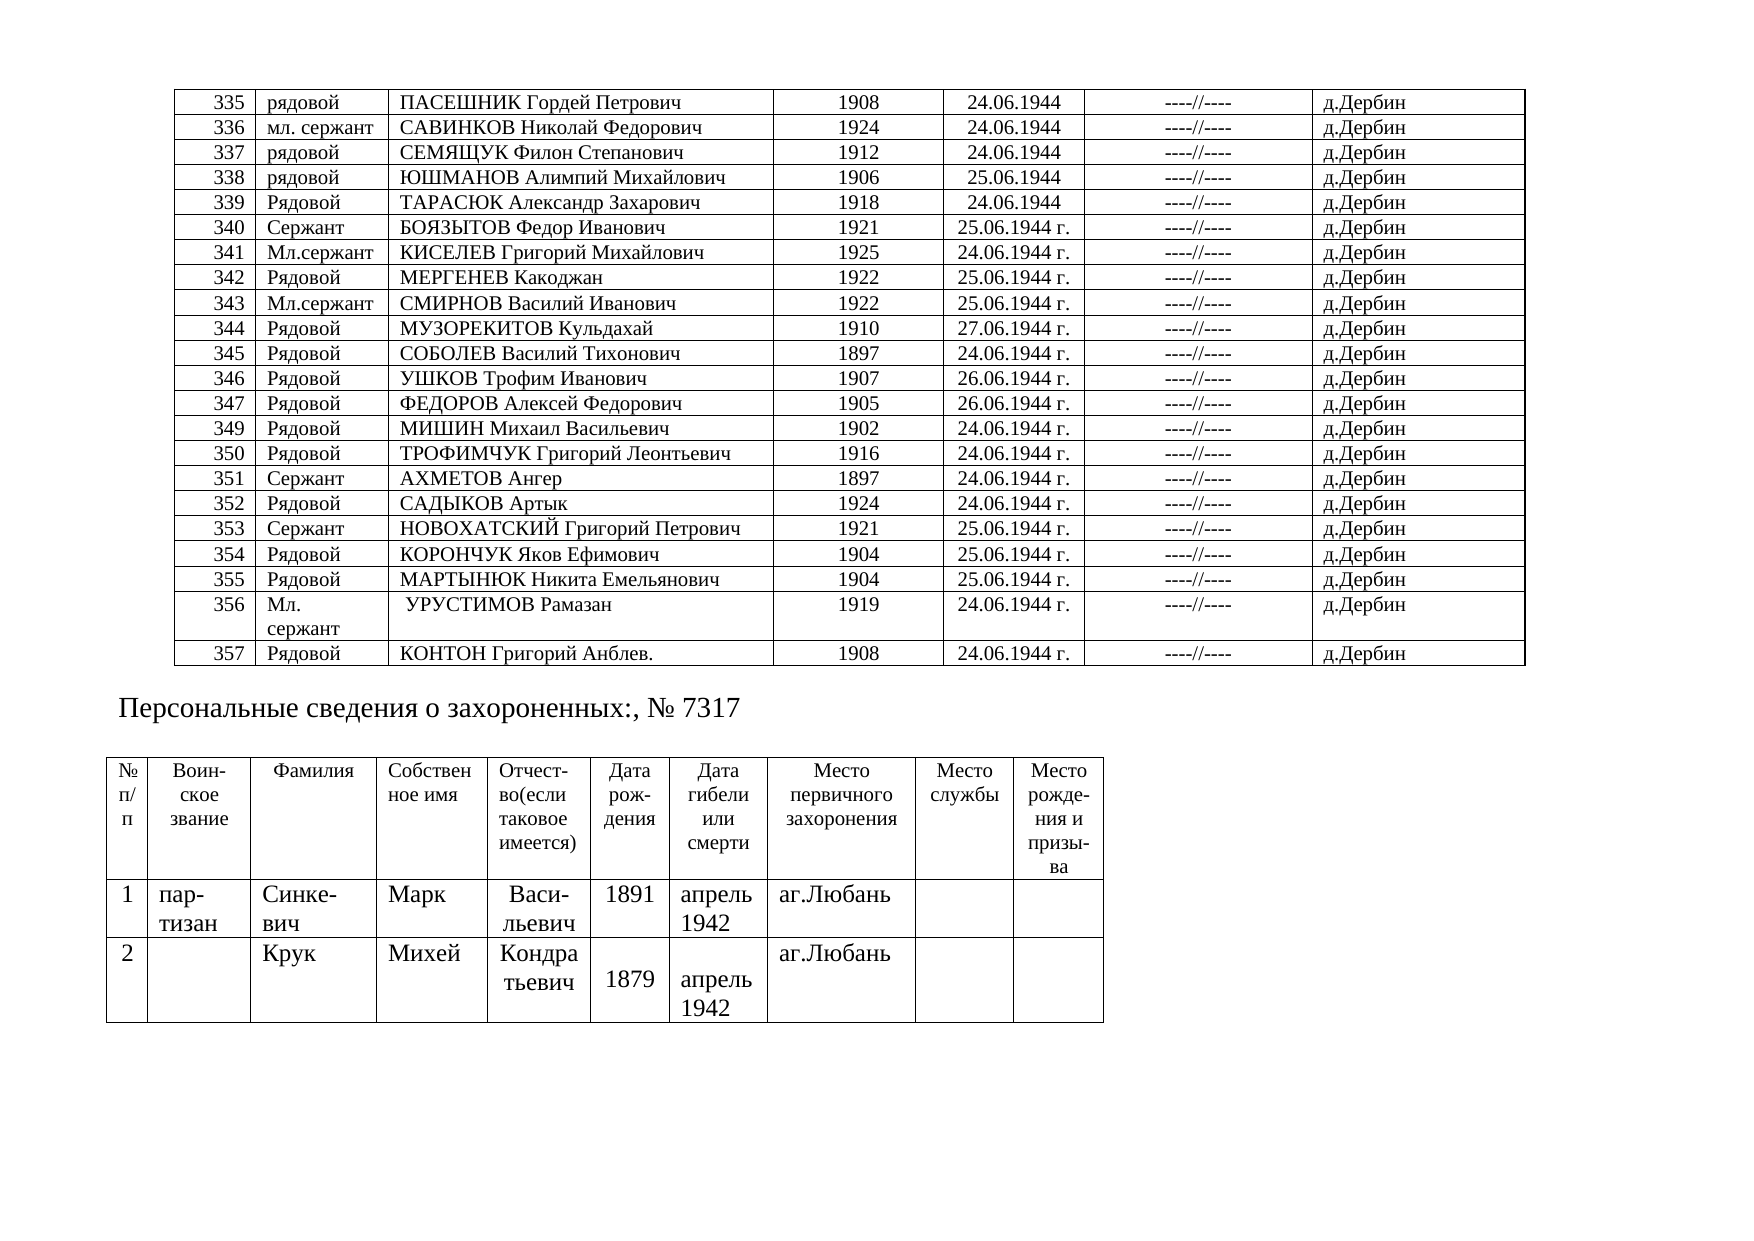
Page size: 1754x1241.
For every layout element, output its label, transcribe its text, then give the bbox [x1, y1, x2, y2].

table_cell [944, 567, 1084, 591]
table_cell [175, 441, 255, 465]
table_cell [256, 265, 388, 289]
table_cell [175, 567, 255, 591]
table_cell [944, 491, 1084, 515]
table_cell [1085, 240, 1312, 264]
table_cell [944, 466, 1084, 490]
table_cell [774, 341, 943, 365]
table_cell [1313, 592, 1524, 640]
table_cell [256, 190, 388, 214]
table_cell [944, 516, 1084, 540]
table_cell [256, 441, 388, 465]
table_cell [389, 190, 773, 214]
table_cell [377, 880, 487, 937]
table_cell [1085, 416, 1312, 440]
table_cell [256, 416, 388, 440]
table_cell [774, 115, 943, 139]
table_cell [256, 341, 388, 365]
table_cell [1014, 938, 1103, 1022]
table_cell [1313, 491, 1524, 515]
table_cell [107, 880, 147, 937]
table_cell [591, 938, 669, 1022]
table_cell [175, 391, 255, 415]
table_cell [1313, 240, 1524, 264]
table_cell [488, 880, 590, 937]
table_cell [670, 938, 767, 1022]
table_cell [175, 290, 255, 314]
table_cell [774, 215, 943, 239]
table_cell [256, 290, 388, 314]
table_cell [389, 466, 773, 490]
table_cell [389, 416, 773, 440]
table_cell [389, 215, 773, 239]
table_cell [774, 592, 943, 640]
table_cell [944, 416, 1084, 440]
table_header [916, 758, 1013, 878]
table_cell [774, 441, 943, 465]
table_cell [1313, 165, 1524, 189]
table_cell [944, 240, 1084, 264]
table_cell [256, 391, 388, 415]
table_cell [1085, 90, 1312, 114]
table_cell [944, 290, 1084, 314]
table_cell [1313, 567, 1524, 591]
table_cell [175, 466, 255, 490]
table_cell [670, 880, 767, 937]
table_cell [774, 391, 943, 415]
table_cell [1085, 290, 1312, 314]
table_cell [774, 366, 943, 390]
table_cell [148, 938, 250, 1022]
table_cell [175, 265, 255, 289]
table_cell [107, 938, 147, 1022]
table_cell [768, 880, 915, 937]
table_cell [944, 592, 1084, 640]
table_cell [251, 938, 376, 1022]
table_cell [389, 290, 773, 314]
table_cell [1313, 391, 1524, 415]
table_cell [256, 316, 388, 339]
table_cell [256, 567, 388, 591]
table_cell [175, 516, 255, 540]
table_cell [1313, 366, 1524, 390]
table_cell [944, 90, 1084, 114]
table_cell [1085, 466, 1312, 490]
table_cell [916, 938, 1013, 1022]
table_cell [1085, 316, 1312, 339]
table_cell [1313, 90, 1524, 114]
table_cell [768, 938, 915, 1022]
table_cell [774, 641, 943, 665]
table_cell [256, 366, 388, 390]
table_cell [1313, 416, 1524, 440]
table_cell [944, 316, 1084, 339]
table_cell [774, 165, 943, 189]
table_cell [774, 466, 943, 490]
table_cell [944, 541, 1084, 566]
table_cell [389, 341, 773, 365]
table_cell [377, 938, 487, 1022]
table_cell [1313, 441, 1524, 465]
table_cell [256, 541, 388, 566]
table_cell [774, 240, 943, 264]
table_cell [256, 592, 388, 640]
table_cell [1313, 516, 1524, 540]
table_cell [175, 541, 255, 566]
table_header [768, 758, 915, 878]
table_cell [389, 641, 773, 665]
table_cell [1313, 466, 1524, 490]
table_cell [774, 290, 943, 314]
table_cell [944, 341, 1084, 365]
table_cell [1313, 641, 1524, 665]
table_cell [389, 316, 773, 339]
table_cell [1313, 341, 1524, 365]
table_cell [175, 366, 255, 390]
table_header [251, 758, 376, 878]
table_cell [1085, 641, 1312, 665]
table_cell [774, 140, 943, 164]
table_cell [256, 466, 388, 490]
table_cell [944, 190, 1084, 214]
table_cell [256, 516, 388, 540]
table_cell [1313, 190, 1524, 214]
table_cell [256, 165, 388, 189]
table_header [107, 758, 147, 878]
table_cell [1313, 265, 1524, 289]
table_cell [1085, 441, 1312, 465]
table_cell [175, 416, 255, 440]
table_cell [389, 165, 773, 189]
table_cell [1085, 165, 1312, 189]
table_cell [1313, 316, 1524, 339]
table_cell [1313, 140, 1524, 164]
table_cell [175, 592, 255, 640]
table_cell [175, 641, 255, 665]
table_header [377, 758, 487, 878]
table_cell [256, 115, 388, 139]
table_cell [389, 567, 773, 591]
text Персональные сведения о захороненных:, № 7317 [118, 690, 1636, 723]
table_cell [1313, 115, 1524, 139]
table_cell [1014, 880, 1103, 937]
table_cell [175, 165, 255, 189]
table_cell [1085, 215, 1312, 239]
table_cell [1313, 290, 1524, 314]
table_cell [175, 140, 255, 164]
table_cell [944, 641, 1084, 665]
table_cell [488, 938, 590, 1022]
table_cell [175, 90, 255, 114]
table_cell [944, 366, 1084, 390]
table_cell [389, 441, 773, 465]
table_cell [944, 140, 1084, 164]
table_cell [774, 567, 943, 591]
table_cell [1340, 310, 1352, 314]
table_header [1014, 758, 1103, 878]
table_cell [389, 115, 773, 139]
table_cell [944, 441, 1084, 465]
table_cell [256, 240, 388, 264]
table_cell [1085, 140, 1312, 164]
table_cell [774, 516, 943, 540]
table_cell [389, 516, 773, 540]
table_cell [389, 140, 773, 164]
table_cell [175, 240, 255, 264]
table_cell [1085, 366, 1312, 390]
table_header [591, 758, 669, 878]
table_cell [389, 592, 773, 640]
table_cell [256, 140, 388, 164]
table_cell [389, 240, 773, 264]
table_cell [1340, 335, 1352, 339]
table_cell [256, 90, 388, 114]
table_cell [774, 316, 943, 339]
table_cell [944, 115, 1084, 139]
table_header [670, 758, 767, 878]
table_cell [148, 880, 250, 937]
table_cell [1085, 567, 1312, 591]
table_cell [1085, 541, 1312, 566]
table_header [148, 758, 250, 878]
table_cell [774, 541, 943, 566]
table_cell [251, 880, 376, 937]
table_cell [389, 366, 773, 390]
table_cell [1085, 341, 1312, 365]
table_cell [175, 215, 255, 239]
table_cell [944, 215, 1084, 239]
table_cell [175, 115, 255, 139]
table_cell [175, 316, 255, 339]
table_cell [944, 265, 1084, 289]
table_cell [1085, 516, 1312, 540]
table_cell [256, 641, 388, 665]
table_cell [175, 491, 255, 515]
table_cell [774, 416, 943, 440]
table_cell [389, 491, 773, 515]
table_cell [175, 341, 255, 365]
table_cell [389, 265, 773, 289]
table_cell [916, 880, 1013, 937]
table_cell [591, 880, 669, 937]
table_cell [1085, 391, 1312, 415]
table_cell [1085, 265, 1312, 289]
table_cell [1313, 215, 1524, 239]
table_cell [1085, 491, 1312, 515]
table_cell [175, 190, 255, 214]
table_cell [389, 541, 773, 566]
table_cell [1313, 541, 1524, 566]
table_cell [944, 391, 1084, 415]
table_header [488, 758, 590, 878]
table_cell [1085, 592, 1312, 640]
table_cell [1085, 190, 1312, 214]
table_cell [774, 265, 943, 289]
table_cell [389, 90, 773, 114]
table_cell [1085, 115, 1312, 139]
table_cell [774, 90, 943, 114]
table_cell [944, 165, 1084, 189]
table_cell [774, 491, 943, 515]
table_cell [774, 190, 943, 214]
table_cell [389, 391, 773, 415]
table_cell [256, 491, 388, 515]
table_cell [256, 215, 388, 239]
